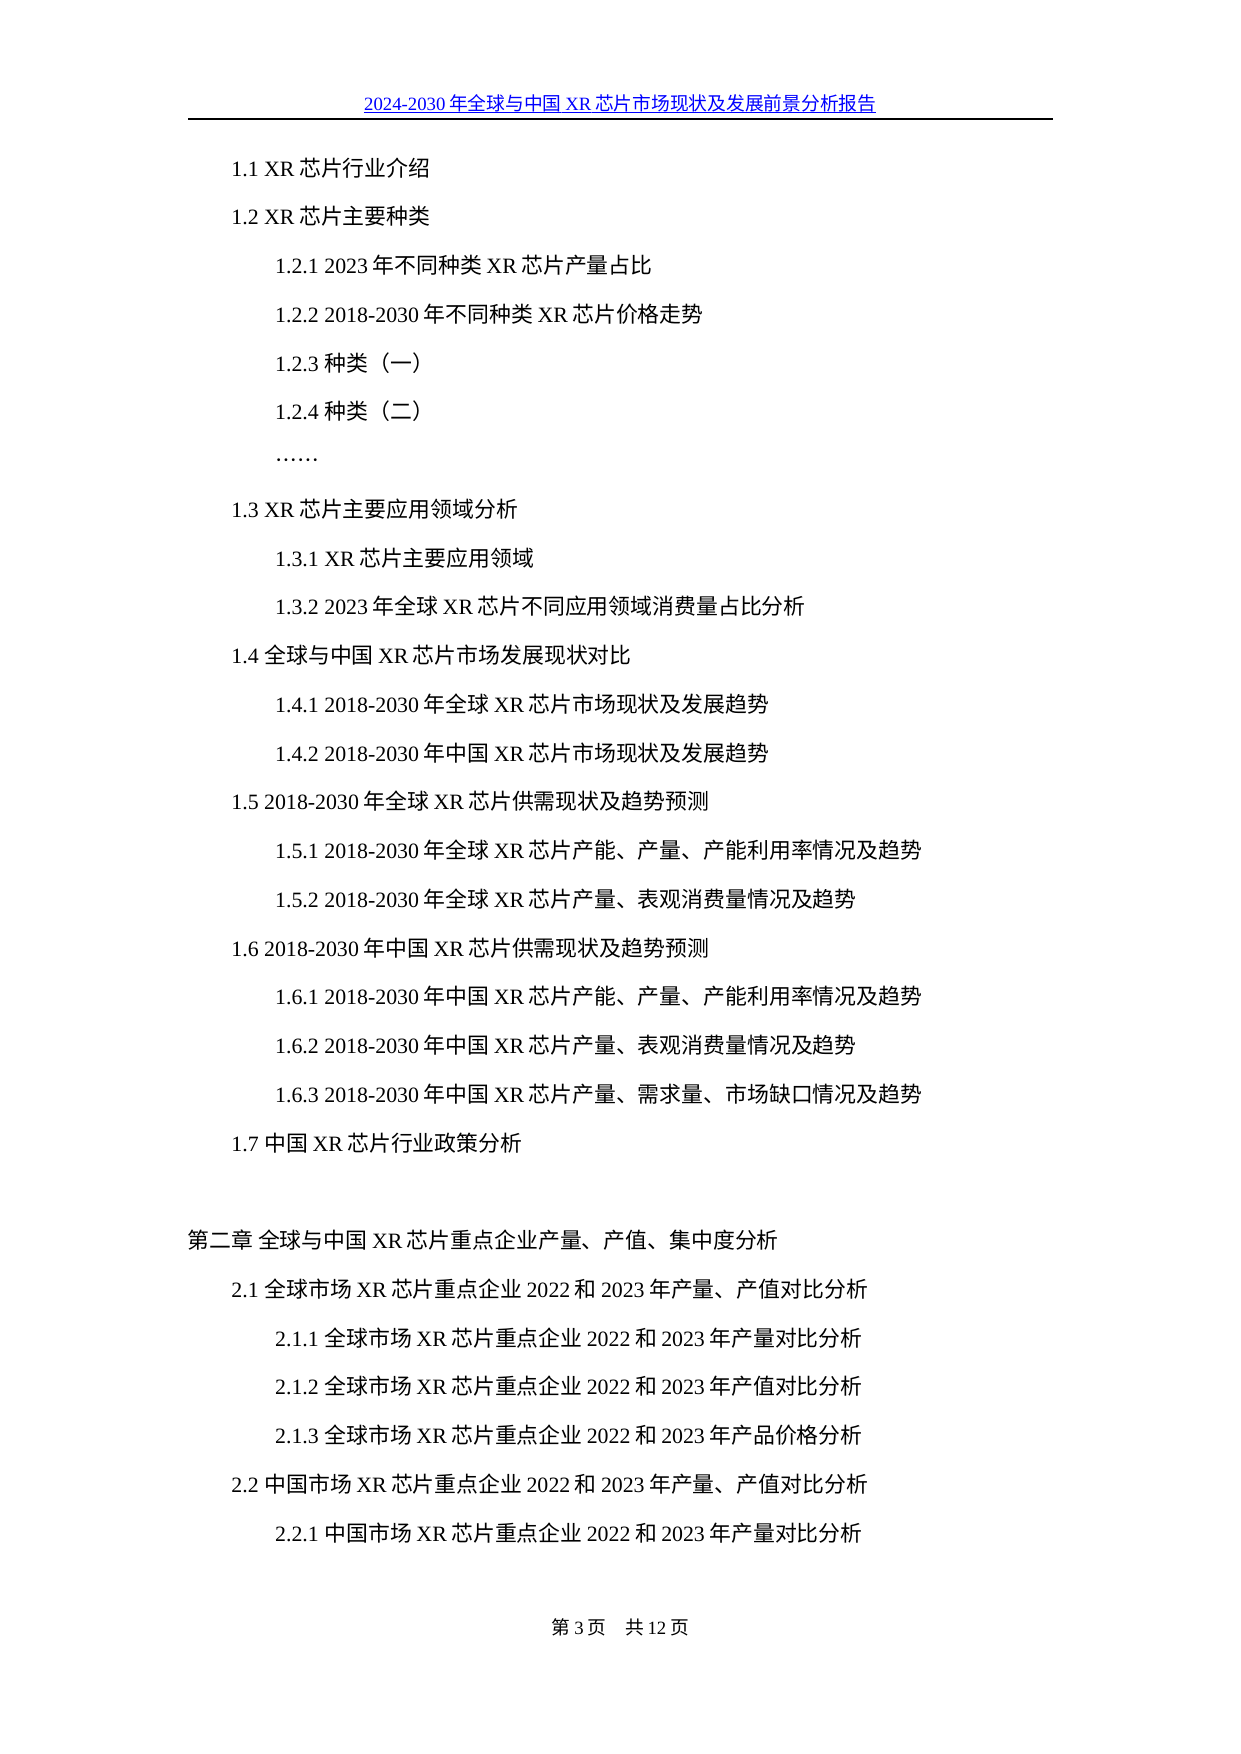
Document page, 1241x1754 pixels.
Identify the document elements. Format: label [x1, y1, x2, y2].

text [187, 150, 1053, 1548]
